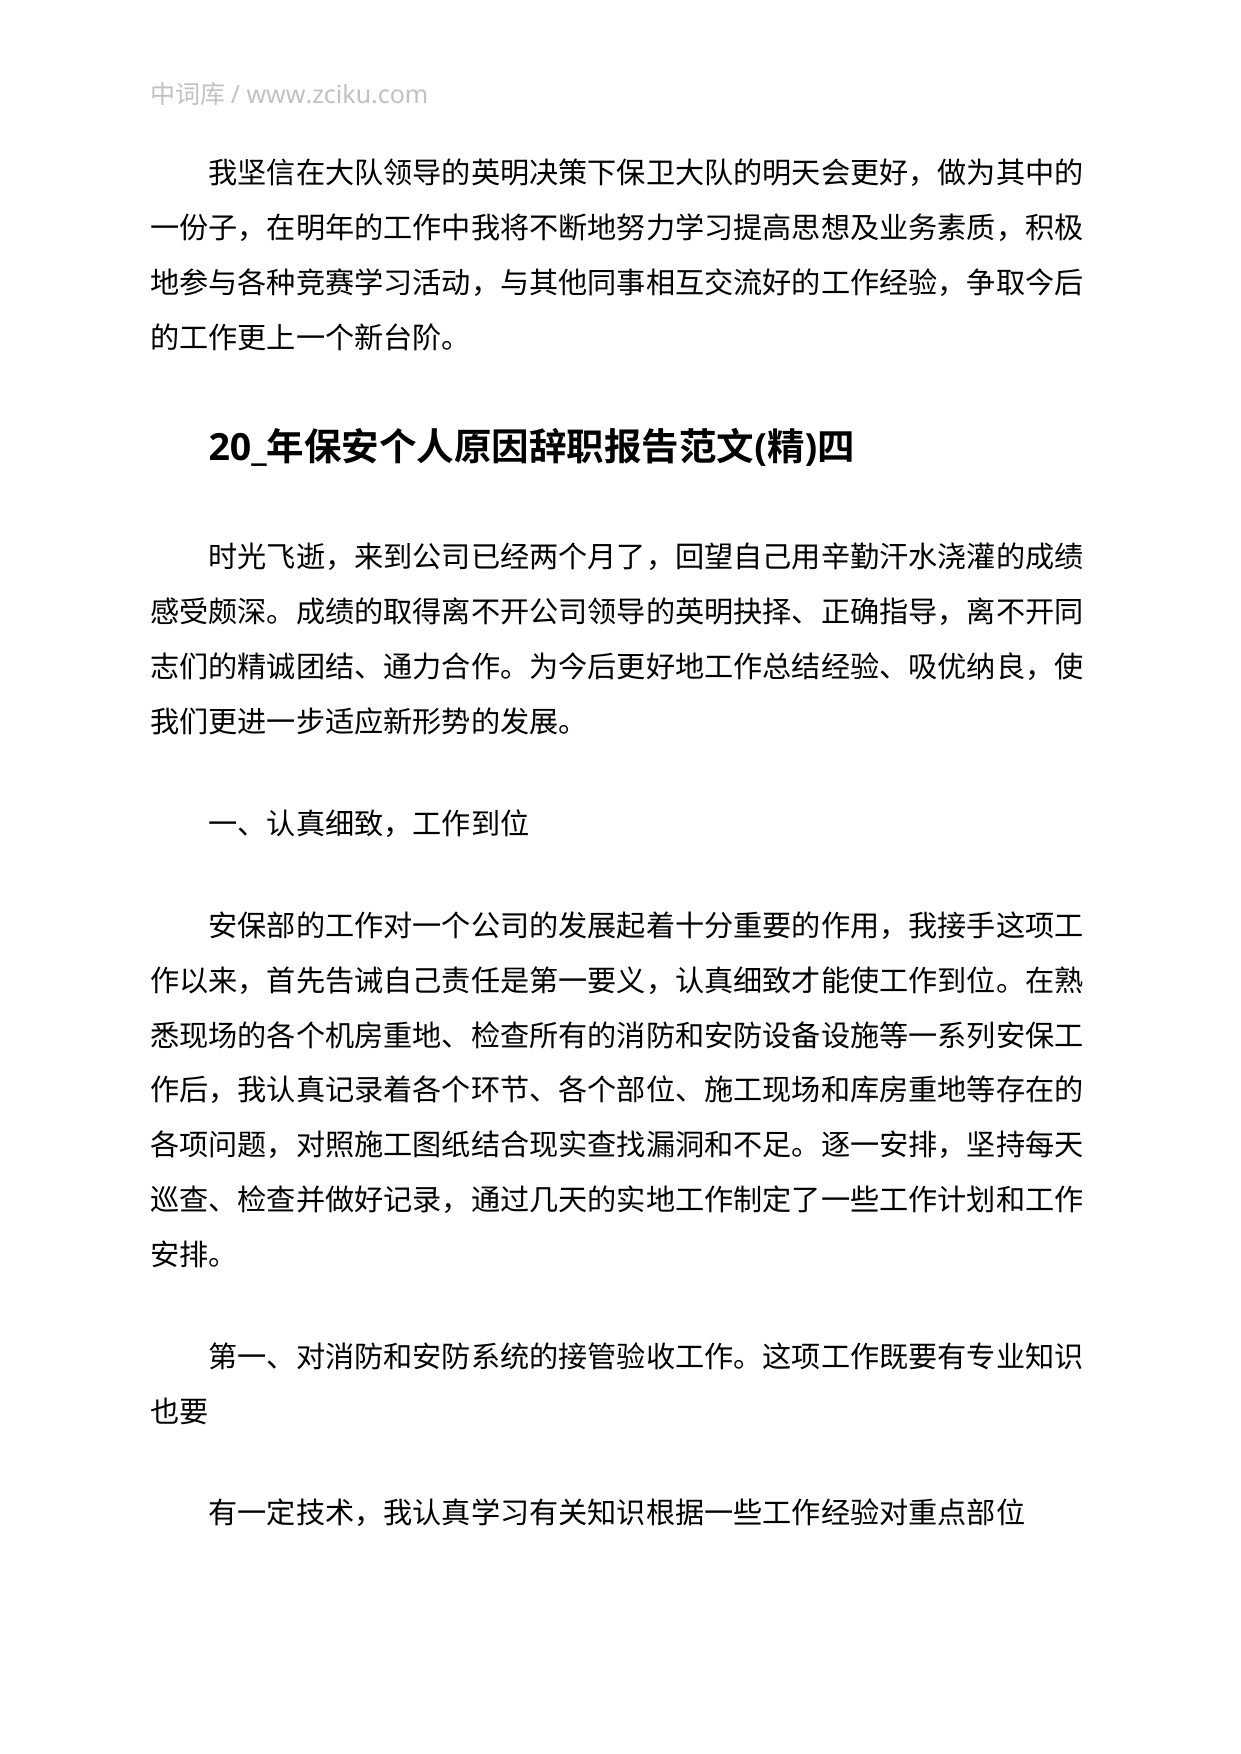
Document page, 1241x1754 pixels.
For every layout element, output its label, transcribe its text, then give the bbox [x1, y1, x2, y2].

text 时光飞逝，来到公司已经两个月了，回望自己用辛勤汗水浇灌的成绩感受颇深。成绩的取得离不开公司领导的英明抉择、正确指导，离不开同志们的精诚团结、通力合作。为今后更好地工作总结经验、吸优纳良，使我们更进一步适应新形势的发展。 [150, 534, 1090, 741]
text 安保部的工作对一个公司的发展起着十分重要的作用，我接手这项工作以来，首先告诫自己责任是第一要义，认真细致才能使工作到位。在熟悉现场的各个机房重地、检查所有的消防和安防设备设施等一系列安保工作后，我认真记录着各个环节、各个部位、施工现场和库房重地等存在的各项问题，对照施工图纸结合现实查找漏洞和不足。逐一安排，坚持每天巡查、检查并做好记录，通过几天的实地工作制定了一些工作计划和工作安排。 [150, 902, 1090, 1274]
text 一、认真细致，工作到位 [150, 801, 1090, 843]
text 20_年保安个人原因辞职报告范文(精)四 [150, 416, 1090, 471]
text 我坚信在大队领导的英明决策下保卫大队的明天会更好，做为其中的一份子，在明年的工作中我将不断地努力学习提高思想及业务素质，积极地参与各种竞赛学习活动，与其他同事相互交流好的工作经验，争取今后的工作更上一个新台阶。 [150, 150, 1090, 357]
text 第一、对消防和安防系统的接管验收工作。这项工作既要有专业知识也要 [150, 1333, 1090, 1431]
text 有一定技术，我认真学习有关知识根据一些工作经验对重点部位 [150, 1490, 1090, 1532]
